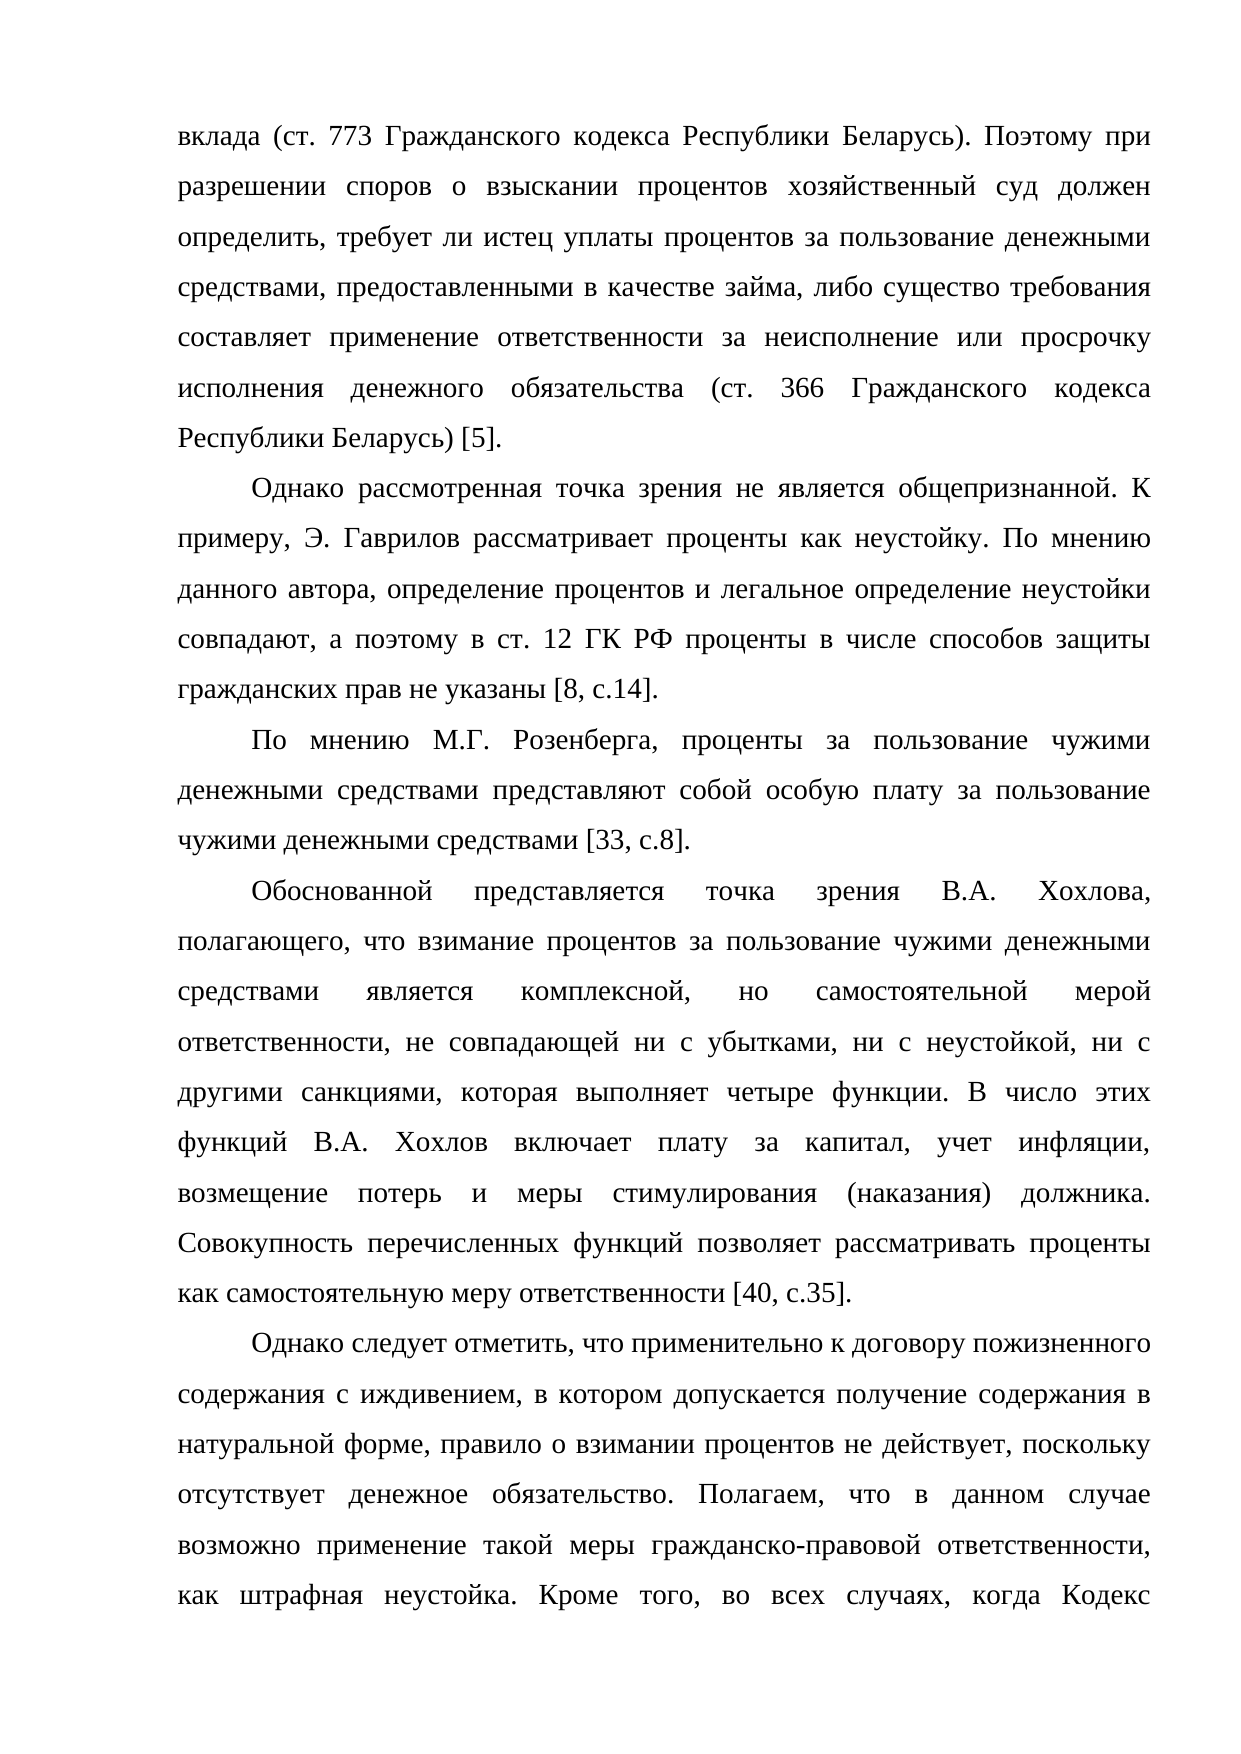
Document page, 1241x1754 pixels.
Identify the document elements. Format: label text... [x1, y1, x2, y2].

text Однако рассмотренная точка зрения не является общепризнанной. К примеру, Э. Гаврилов рассматривает проценты как неустойку. По мнению данного автора, определение процентов и легальное определение неустойки совпадают, а поэтому в ст. 12 ГК РФ проценты в числе способов защиты гражданских прав не указаны [8, с.14]. [177, 470, 1152, 705]
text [177, 118, 1152, 453]
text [177, 1326, 1152, 1611]
text Обоснованной представляется точка зрения В.А. Хохлова, полагающего, что взимание процентов за пользование чужими денежными средствами является комплексной, но самостоятельной мерой ответственности, не совпадающей ни с убытками, ни с неустойкой, ни с другими санкциями, которая выполняет четыре функции. В число этих функций В.А. Хохлов включает плату за капитал, учет инфляции, возмещение потерь и меры стимулирования (наказания) должника. Совокупность перечисленных функций позволяет рассматривать проценты как самостоятельную меру ответственности [40, с.35]. [177, 873, 1152, 1309]
text По мнению М.Г. Розенберга, проценты за пользование чужими денежными средствами представляют собой особую плату за пользование чужими денежными средствами [33, с.8]. [177, 722, 1152, 856]
